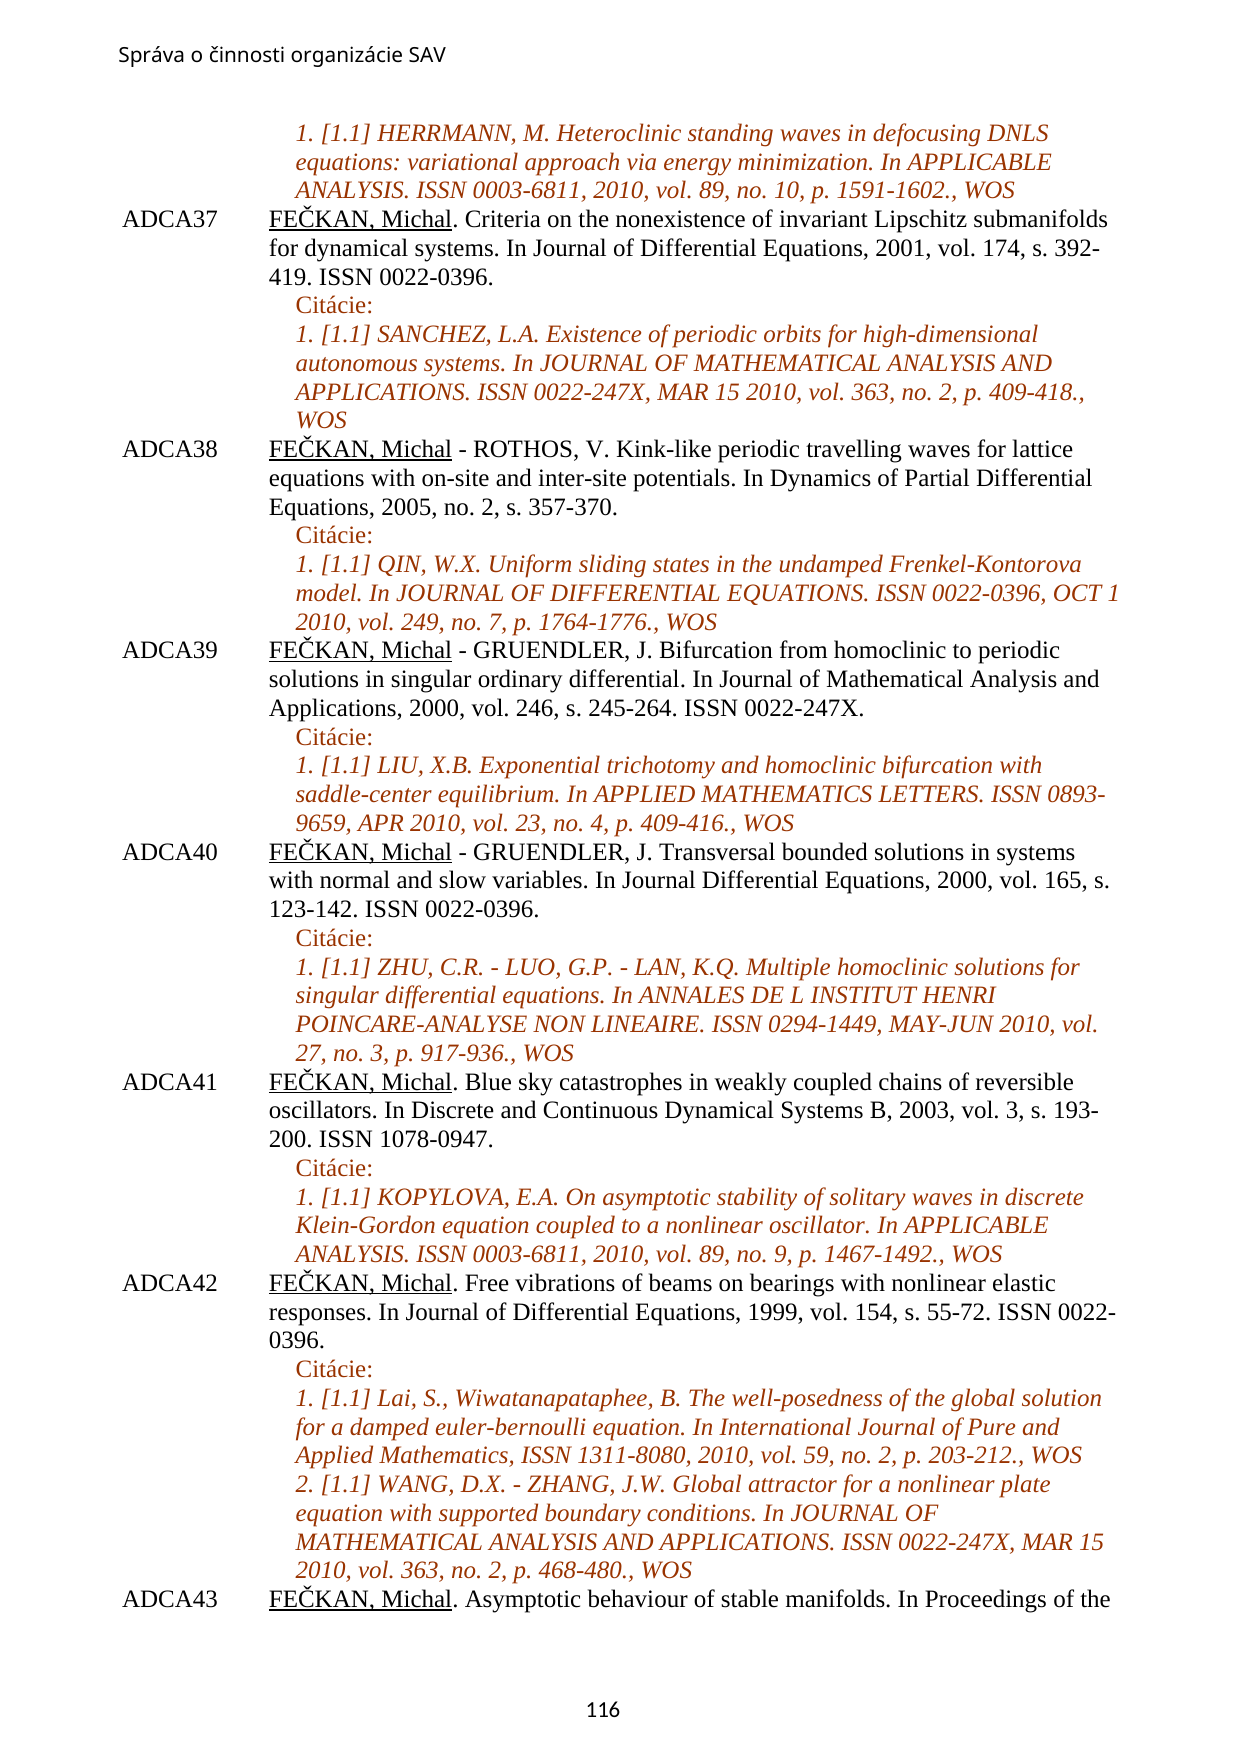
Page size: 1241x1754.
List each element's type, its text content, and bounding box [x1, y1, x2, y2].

text 1. [1.1] SANCHEZ, L.A. Existence of periodic orbits for high-dimensional autonomous systems. In JOURNAL OF MATHEMATICAL ANALYSIS AND APPLICATIONS. ISSN 0022-247X, MAR 15 2010, vol. 363, no. 2, p. 409-418., WOS [295, 319, 1122, 434]
text 1. [1.1] KOPYLOVA, E.A. On asymptotic stability of solitary waves in discrete Klein-Gordon equation coupled to a nonlinear oscillator. In APPLICABLE ANALYSIS. ISSN 0003-6811, 2010, vol. 89, no. 9, p. 1467-1492., WOS [295, 1182, 1122, 1268]
text Citácie: [295, 1153, 1122, 1182]
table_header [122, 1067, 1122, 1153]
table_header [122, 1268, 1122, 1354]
text Citácie: [295, 722, 1122, 751]
text 1. [1.1] LIU, X.B. Exponential trichotomy and homoclinic bifurcation with saddle-center equilibrium. In APPLIED MATHEMATICS LETTERS. ISSN 0893-9659, APR 2010, vol. 23, no. 4, p. 409-416., WOS [295, 751, 1122, 837]
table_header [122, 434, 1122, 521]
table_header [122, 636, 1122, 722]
text 1. [1.1] HERRMANN, M. Heteroclinic standing waves in defocusing DNLS equations: variational approach via energy minimization. In APPLICABLE ANALYSIS. ISSN 0003-6811, 2010, vol. 89, no. 10, p. 1591-1602., WOS [295, 118, 1122, 204]
text Citácie: [295, 291, 1122, 319]
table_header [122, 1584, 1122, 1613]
text Citácie: [295, 923, 1122, 952]
text 2. [1.1] WANG, D.X. - ZHANG, J.W. Global attractor for a nonlinear plate equation with supported boundary conditions. In JOURNAL OF MATHEMATICAL ANALYSIS AND APPLICATIONS. ISSN 0022-247X, MAR 15 2010, vol. 363, no. 2, p. 468-480., WOS [295, 1469, 1122, 1584]
text Citácie: [295, 521, 1122, 549]
text 1. [1.1] ZHU, C.R. - LUO, G.P. - LAN, K.Q. Multiple homoclinic solutions for singular differential equations. In ANNALES DE L INSTITUT HENRI POINCARE-ANALYSE NON LINEAIRE. ISSN 0294-1449, MAY-JUN 2010, vol. 27, no. 3, p. 917-936., WOS [295, 952, 1122, 1067]
text 1. [1.1] Lai, S., Wiwatanapataphee, B. The well-posedness of the global solution for a damped euler-bernoulli equation. In International Journal of Pure and Applied Mathematics, ISSN 1311-8080, 2010, vol. 59, no. 2, p. 203-212., WOS [295, 1383, 1122, 1469]
text Citácie: [295, 1354, 1122, 1383]
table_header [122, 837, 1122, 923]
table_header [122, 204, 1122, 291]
text 1. [1.1] QIN, W.X. Uniform sliding states in the undamped Frenkel-Kontorova model. In JOURNAL OF DIFFERENTIAL EQUATIONS. ISSN 0022-0396, OCT 1 2010, vol. 249, no. 7, p. 1764-1776., WOS [295, 549, 1122, 636]
